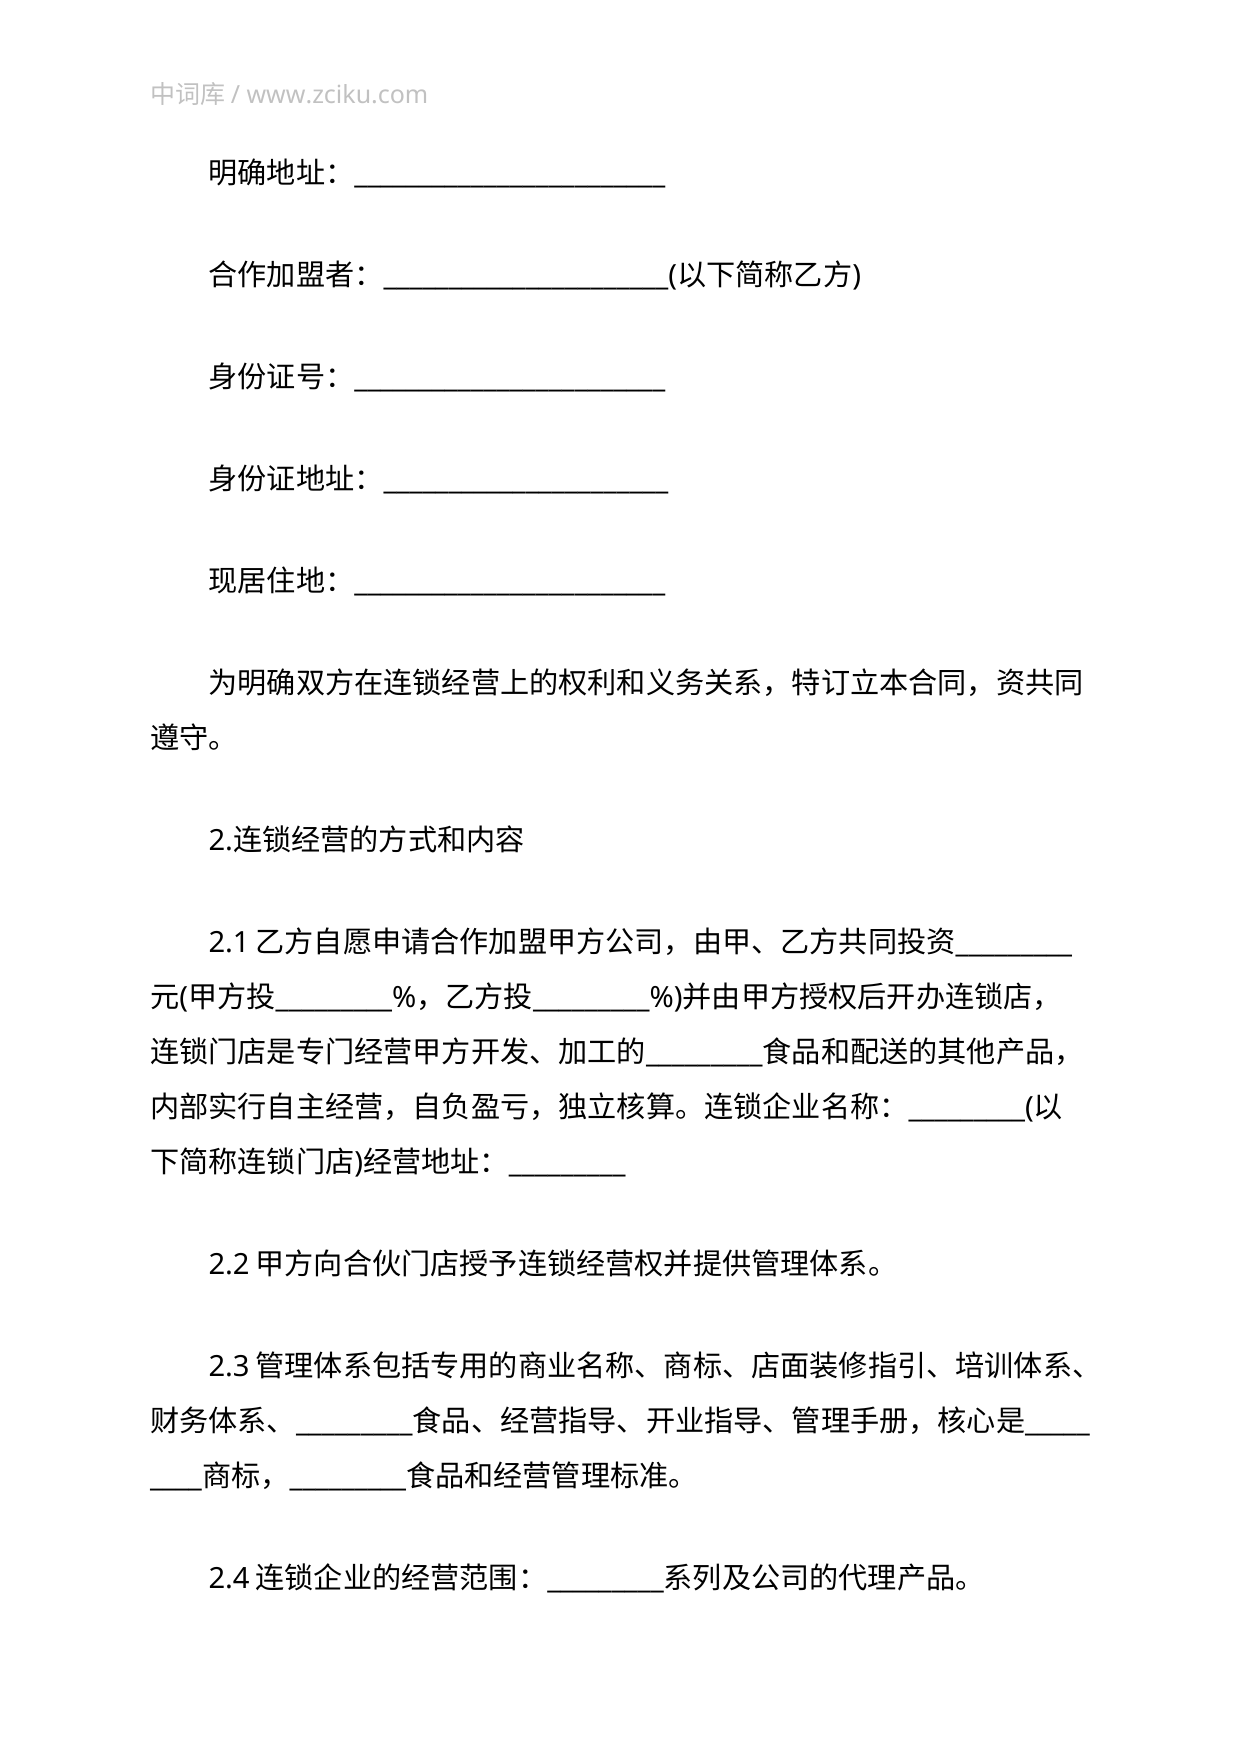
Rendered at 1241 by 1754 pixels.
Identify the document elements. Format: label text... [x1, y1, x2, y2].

text 2.3管理体系包括专用的商业名称、商标、店面装修指引、培训体系、财务体系、_________食品、经营指导、开业指导、管理手册，核心是_________商标，_________食品和经营管理标准。 [150, 1342, 1090, 1495]
text 现居住地：________________________ [150, 558, 1090, 600]
text 身份证号：________________________ [150, 354, 1090, 396]
text 2.2甲方向合伙门店授予连锁经营权并提供管理体系。 [150, 1241, 1090, 1283]
text 为明确双方在连锁经营上的权利和义务关系，特订立本合同，资共同遵守。 [150, 660, 1090, 757]
text 2.4连锁企业的经营范围：_________系列及公司的代理产品。 [150, 1554, 1090, 1597]
text 2.1乙方自愿申请合作加盟甲方公司，由甲、乙方共同投资_________元(甲方投_________%，乙方投_________%)并由甲方授权后开办连锁店，连锁门店是专门经营甲方开发、加工的_________食品和配送的其他产品，内部实行自主经营，自负盈亏，独立核算。连锁企业名称：_________(以下简称连锁门店)经营地址：_________ [150, 918, 1090, 1181]
text 合作加盟者：______________________(以下简称乙方) [150, 252, 1090, 294]
text 身份证地址：______________________ [150, 456, 1090, 498]
text 明确地址：________________________ [150, 150, 1090, 192]
text 2.连锁经营的方式和内容 [150, 817, 1090, 859]
